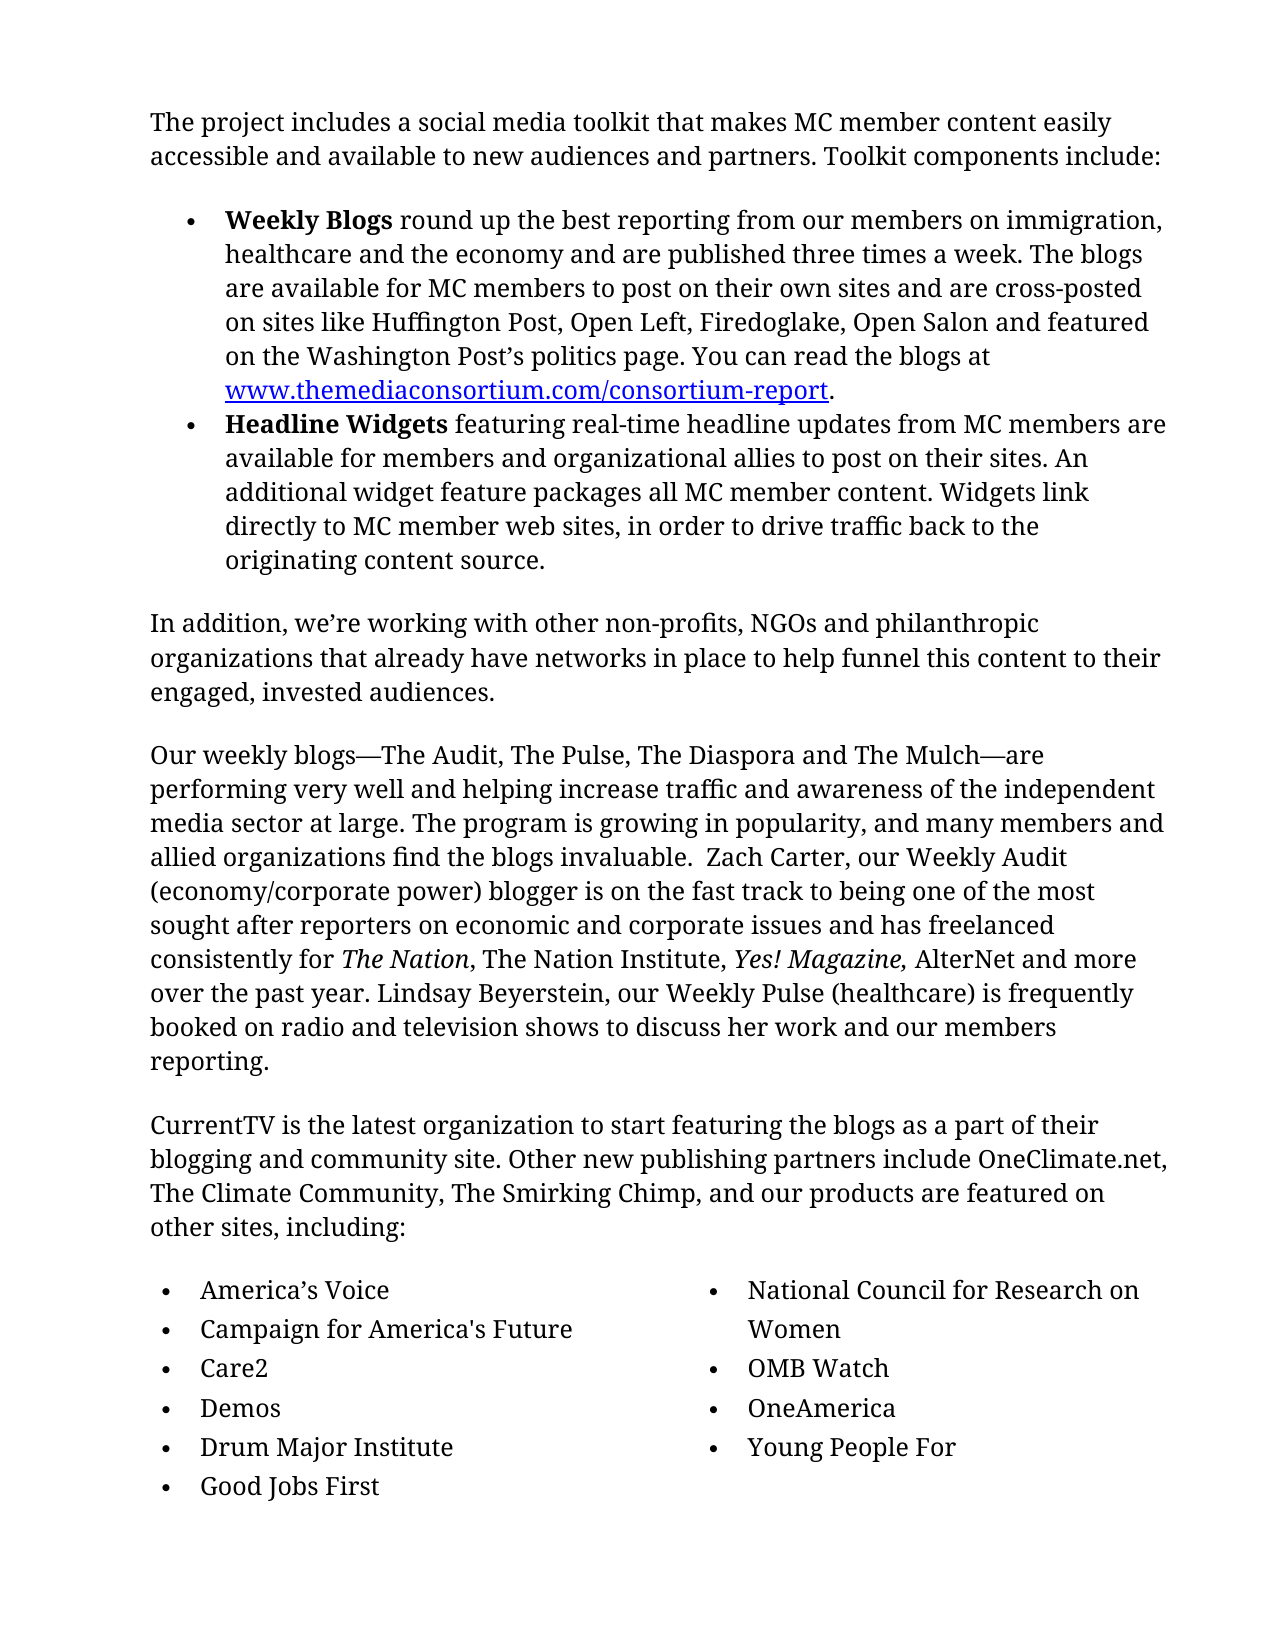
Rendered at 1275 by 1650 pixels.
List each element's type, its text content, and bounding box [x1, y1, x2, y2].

list OneAmerica [710, 1390, 1170, 1424]
text Our weekly blogs—The Audit, The Pulse, The Diaspora and The Mulch—are performing very well and helping increase traffic and awareness of the independent media sector at large. The program is growing in popularity, and many members and allied organizations find the blogs invaluable. Zach Carter, our Weekly Audit (economy/corporate power) blogger is on the fast track to being one of the most sought after reporters on economic and corporate issues and has freelanced consistently for The Nation, The Nation Institute, Yes! Magazine, AlterNet and more over the past year. Lindsay Beyerstein, our Weekly Pulse (healthcare) is frequently booked on radio and television shows to discuss her work and our members reporting. [150, 737, 1170, 1078]
list Demos [162, 1390, 622, 1424]
list Young People For [710, 1429, 1170, 1463]
text In addition, we’re working with other non-profits, NGOs and philanthropic organizations that already have networks in place to help funnel this content to their engaged, invested audiences. [150, 606, 1170, 708]
text The project includes a social media toolkit that makes MC member content easily accessible and available to new audiences and partners. Toolkit components include: [150, 105, 1170, 173]
list Weekly Blogs round up the best reporting from our members on immigration, healthcare and the economy and are published three times a week. The blogs are available for MC members to post on their own sites and are cross-posted on sites like Huffington Post, Open Left, Firedoglake, Open Salon and featured on the Washington Post’s politics page. You can read the blogs at www.themediaconsortium.com/consortium-report. [187, 202, 1170, 407]
list OMB Watch [710, 1351, 1170, 1385]
list Good Jobs First [162, 1468, 622, 1503]
list America’s Voice [162, 1273, 622, 1307]
list Headline Widgets featuring real-time headline updates from MC members are available for members and organizational allies to post on their sites. An additional widget feature packages all MC member content. Widgets link directly to MC member web sites, in order to drive traffic back to the originating content source. [187, 407, 1170, 577]
list National Council for Research on Women [710, 1273, 1170, 1346]
list Campaign for America's Future [162, 1312, 622, 1346]
list Drum Major Institute [162, 1429, 622, 1463]
text CurrentTV is the latest organization to start featuring the blogs as a part of their blogging and community site. Other new publishing partners include OneClimate.net, The Climate Community, The Smirking Chimp, and our products are featured on other sites, including: [150, 1107, 1170, 1243]
list Care2 [162, 1351, 622, 1385]
